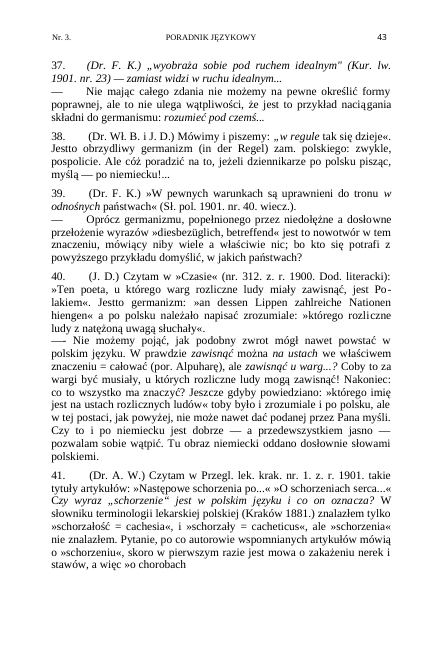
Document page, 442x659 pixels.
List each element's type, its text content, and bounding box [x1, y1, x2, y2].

list (Dr. F. K.) »W pewnych warunkach są uprawnieni do tronu w odnośnych państwach« (Sł. pol. 1901. nr. 40. wiecz.). [51, 187, 391, 213]
text —- Nie możemy pojąć, jak podobny zwrot mógł nawet powstać w polskim języku. W prawdzie zawisnąć można na ustach we właściwem znaczeniu = całować (por. Alpuharę), ale zawisnąć u warg...? Coby to za wargi być musiały, u których rozliczne ludy mogą zawisnąć! Nakoniec: co to wszystko ma znaczyć? Jeszcze gdyby powiedziano: »którego imię jest na ustach rozlicznych ludów« toby było i zrozumiale i po polsku, ale w tej postaci, jak powyżej, nie może nawet dać podanej przez Pana myśli. Czy to i po niemiecku jest dobrze — a przedewszystkiem jasno — pozwalam sobie wątpić. Tu obraz niemiecki oddano dosłownie słowami polskiemi. [51, 334, 391, 463]
list (Dr. Wł. B. i J. D.) Mówimy i piszemy: „w regule tak się dzieje«. Jestto obrzydliwy germanizm (in der Regel) zam. polskiego: zwykle, pospolicie. Ale cóż poradzić na to, jeżeli dziennikarze po polsku pisząc, myślą — po niemiecku!... [51, 130, 391, 181]
list (Dr. A. W.) Czytam w Przegl. lek. krak. nr. 1. z. r. 1901. takie tytuły artykułów: »Następowe schorzenia po...« »O schorzeniach serca...« Czy wyraz „schorzenie“ jest w polskim języku i co on oznacza? W słowniku terminologii lekarskiej polskiej (Kraków 1881.) znalazłem tylko »schorzałość = cachesia«, i »schorzały = cacheticus«, ale »schorzenia« nie znalazłem. Pytanie, po co autorowie wspomnianych artykułów mówią o »schorzeniu«, skoro w pierwszym razie jest mowa o zakażeniu nerek i stawów, a więc »o chorobach [51, 469, 391, 571]
list Oprócz germanizmu, popełnionego przez niedołężne a dosłowne przełożenie wyrazów »diesbezüglich, betreffend« jest to nowotwór w tem znaczeniu, mówiący niby wiele a właściwie nic; bo kto się potrafi z powyższego przykładu domyślić, w jakich państwach? [51, 213, 391, 264]
list Nie mając całego zdania nie możemy na pewne określić formy poprawnej, ale to nie ulega wątpliwości, że jest to przykład naciągania składni do germanismu: rozumieć pod czemś... [51, 85, 391, 124]
list (J. D.) Czytam w »Czasie« (nr. 312. z. r. 1900. Dod. literacki): »Ten poeta, u którego warg rozliczne ludy miały zawisnąć, jest Polakiem«. Jestto germanizm: »an dessen Lippen zahlreiche Nationen hiengen« a po polsku należało napisać zrozumiale: »którego rozliczne ludy z natężoną uwagą słuchały«. [51, 271, 391, 334]
list (Dr. F. K.) „wyobraża sobie pod ruchem idealnym" (Kur. lw. 1901. nr. 23) — zamiast widzi w ruchu idealnym... [51, 59, 391, 85]
